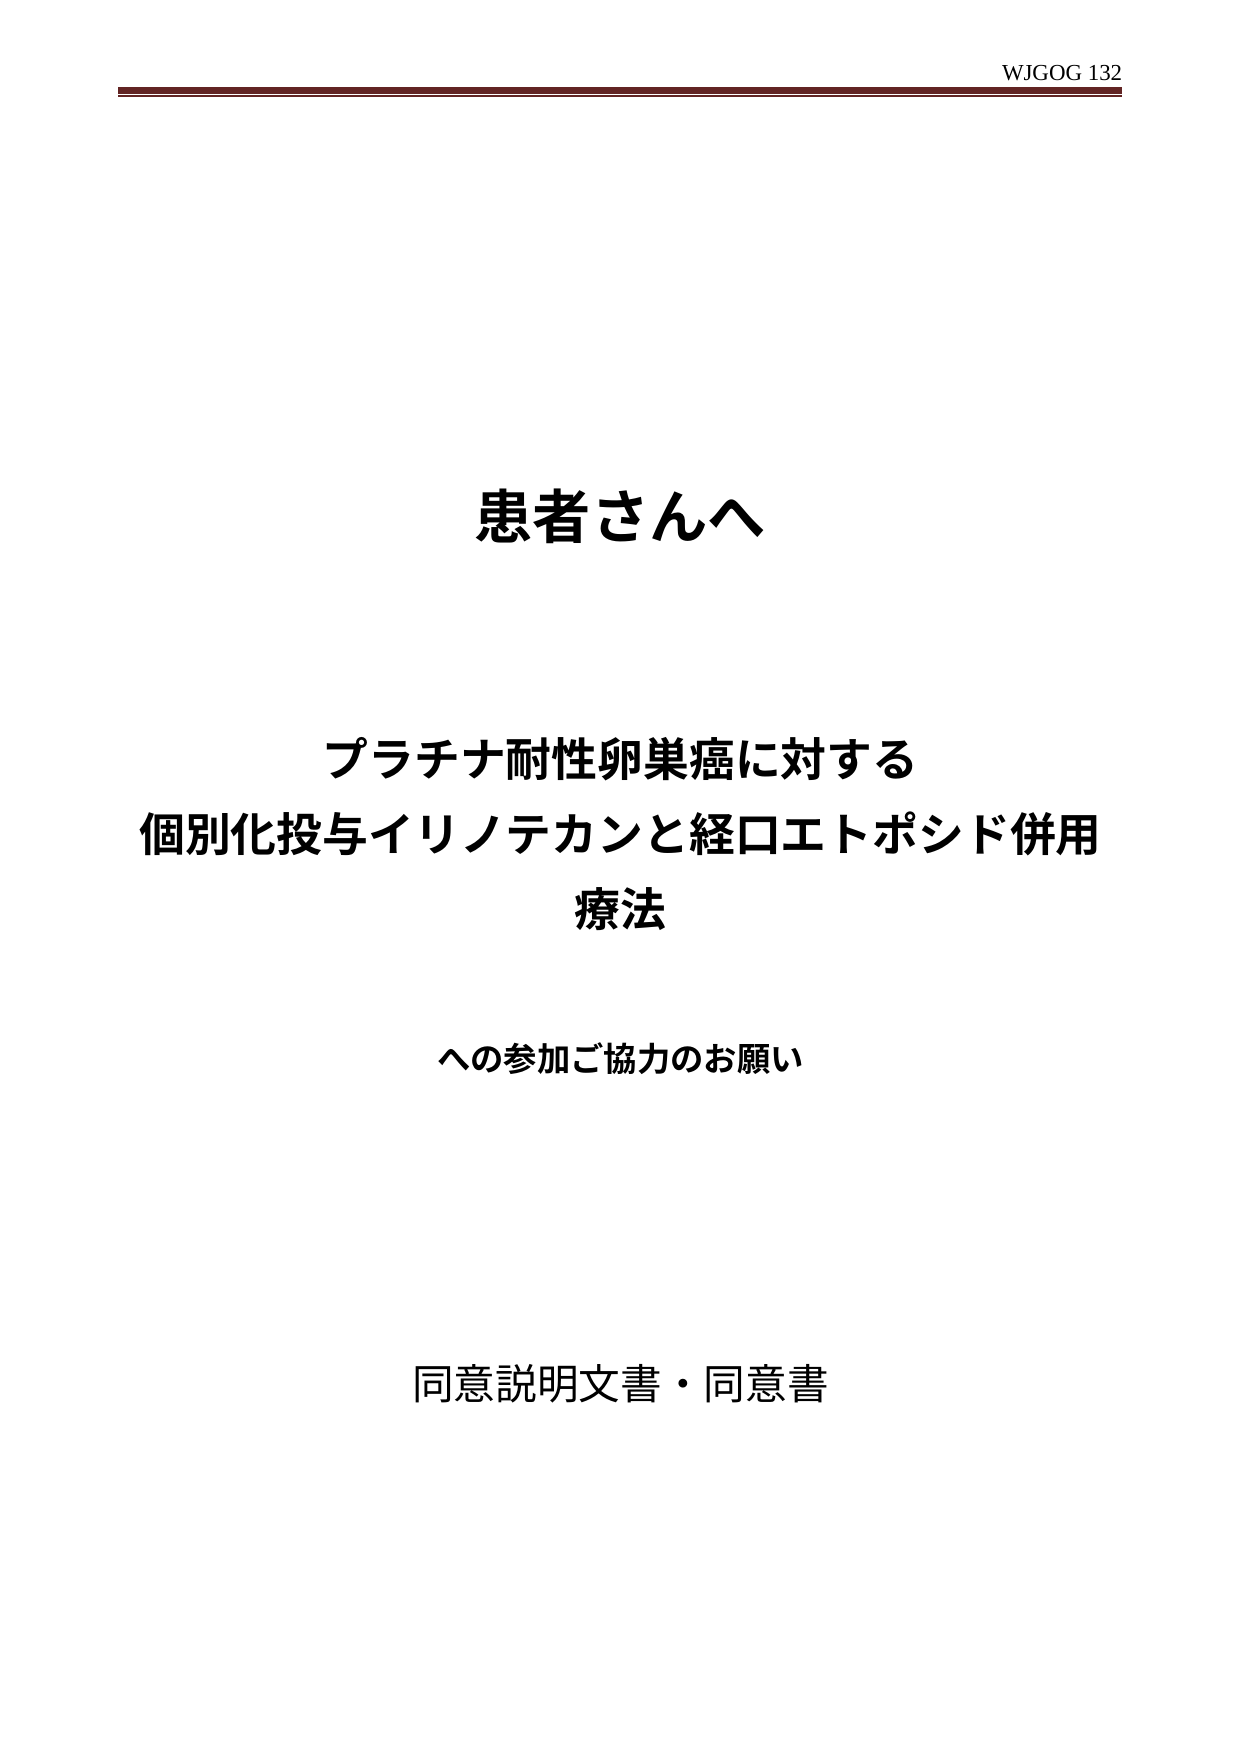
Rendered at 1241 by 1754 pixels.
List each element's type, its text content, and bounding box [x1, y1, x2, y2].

text 個別化投与イリノテカンと経口エトポシド併用療法 [118, 794, 1122, 944]
text 患者さんへ [118, 456, 1122, 569]
text プラチナ耐性卵巣癌に対する [118, 719, 1122, 794]
text への参加ご協力のお願い [118, 1019, 1122, 1094]
text 同意説明文書・同意書 [118, 1344, 1122, 1419]
